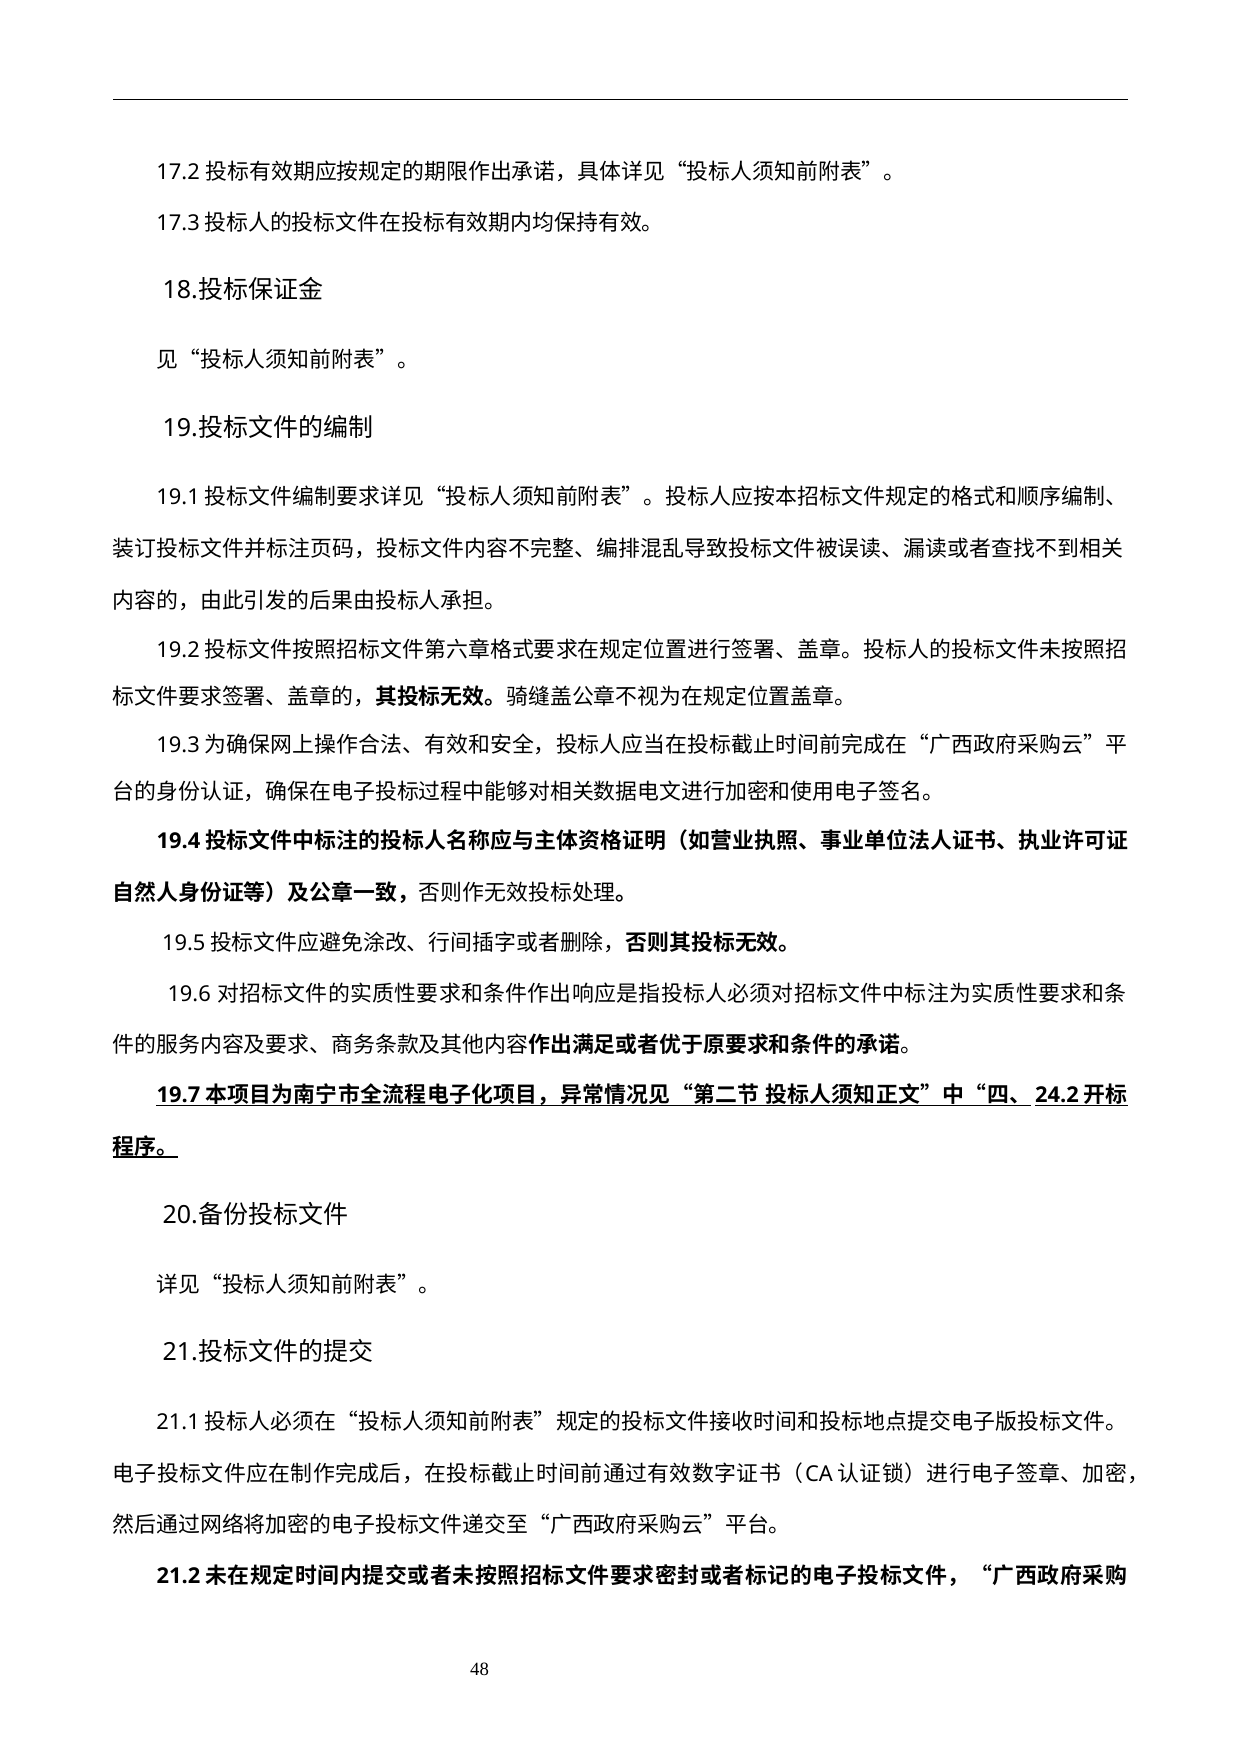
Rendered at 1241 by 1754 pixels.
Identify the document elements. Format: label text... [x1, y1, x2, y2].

text 见“投标人须知前附表”。 [112, 341, 1128, 375]
text 19.4投标文件中标注的投标人名称应与主体资格证明（如营业执照、事业单位法人证书、执业许可证、自然人身份证等）及公章一致，否则作无效投标处理。 [112, 822, 1128, 908]
text 17.3投标人的投标文件在投标有效期内均保持有效。 [112, 203, 1128, 238]
text 19.6 对招标文件的实质性要求和条件作出响应是指投标人必须对招标文件中标注为实质性要求和条件的服务内容及要求、商务条款及其他内容作出满足或者优于原要求和条件的承诺。 [112, 974, 1128, 1060]
text 21.投标文件的提交 [112, 1316, 1128, 1384]
text 19.7本项目为南宁市全流程电子化项目，异常情况见“第二节 投标人须知正文”中“四、24.2开标程序。 [112, 1076, 1128, 1162]
text 18.投标保证金 [112, 253, 1128, 322]
text 17.2 投标有效期应按规定的期限作出承诺，具体详见“投标人须知前附表”。 [112, 153, 1128, 187]
text 19.投标文件的编制 [112, 391, 1128, 460]
text 20.备份投标文件 [112, 1178, 1128, 1247]
text 19.1投标文件编制要求详见“投标人须知前附表”。投标人应按本招标文件规定的格式和顺序编制、装订投标文件并标注页码，投标文件内容不完整、编排混乱导致投标文件被误读、漏读或者查找不到相关内容的，由此引发的后果由投标人承担。 [112, 478, 1128, 616]
text 21.1投标人必须在“投标人须知前附表”规定的投标文件接收时间和投标地点提交电子版投标文件。电子投标文件应在制作完成后，在投标截止时间前通过有效数字证书（CA认证锁）进行电子签章、加密，然后通过网络将加密的电子投标文件递交至“广西政府采购云”平台。 [112, 1403, 1128, 1540]
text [112, 1556, 1128, 1591]
text 19.2投标文件按照招标文件第六章格式要求在规定位置进行签署、盖章。投标人的投标文件未按照招标文件要求签署、盖章的，其投标无效。骑缝盖公章不视为在规定位置盖章。 [112, 632, 1128, 711]
text 19.3为确保网上操作合法、有效和安全，投标人应当在投标截止时间前完成在“广西政府采购云”平台的身份认证，确保在电子投标过程中能够对相关数据电文进行加密和使用电子签名。 [112, 727, 1128, 806]
text 19.5投标文件应避免涂改、行间插字或者删除，否则其投标无效。 [112, 924, 1128, 958]
text 详见“投标人须知前附表”。 [112, 1265, 1128, 1300]
